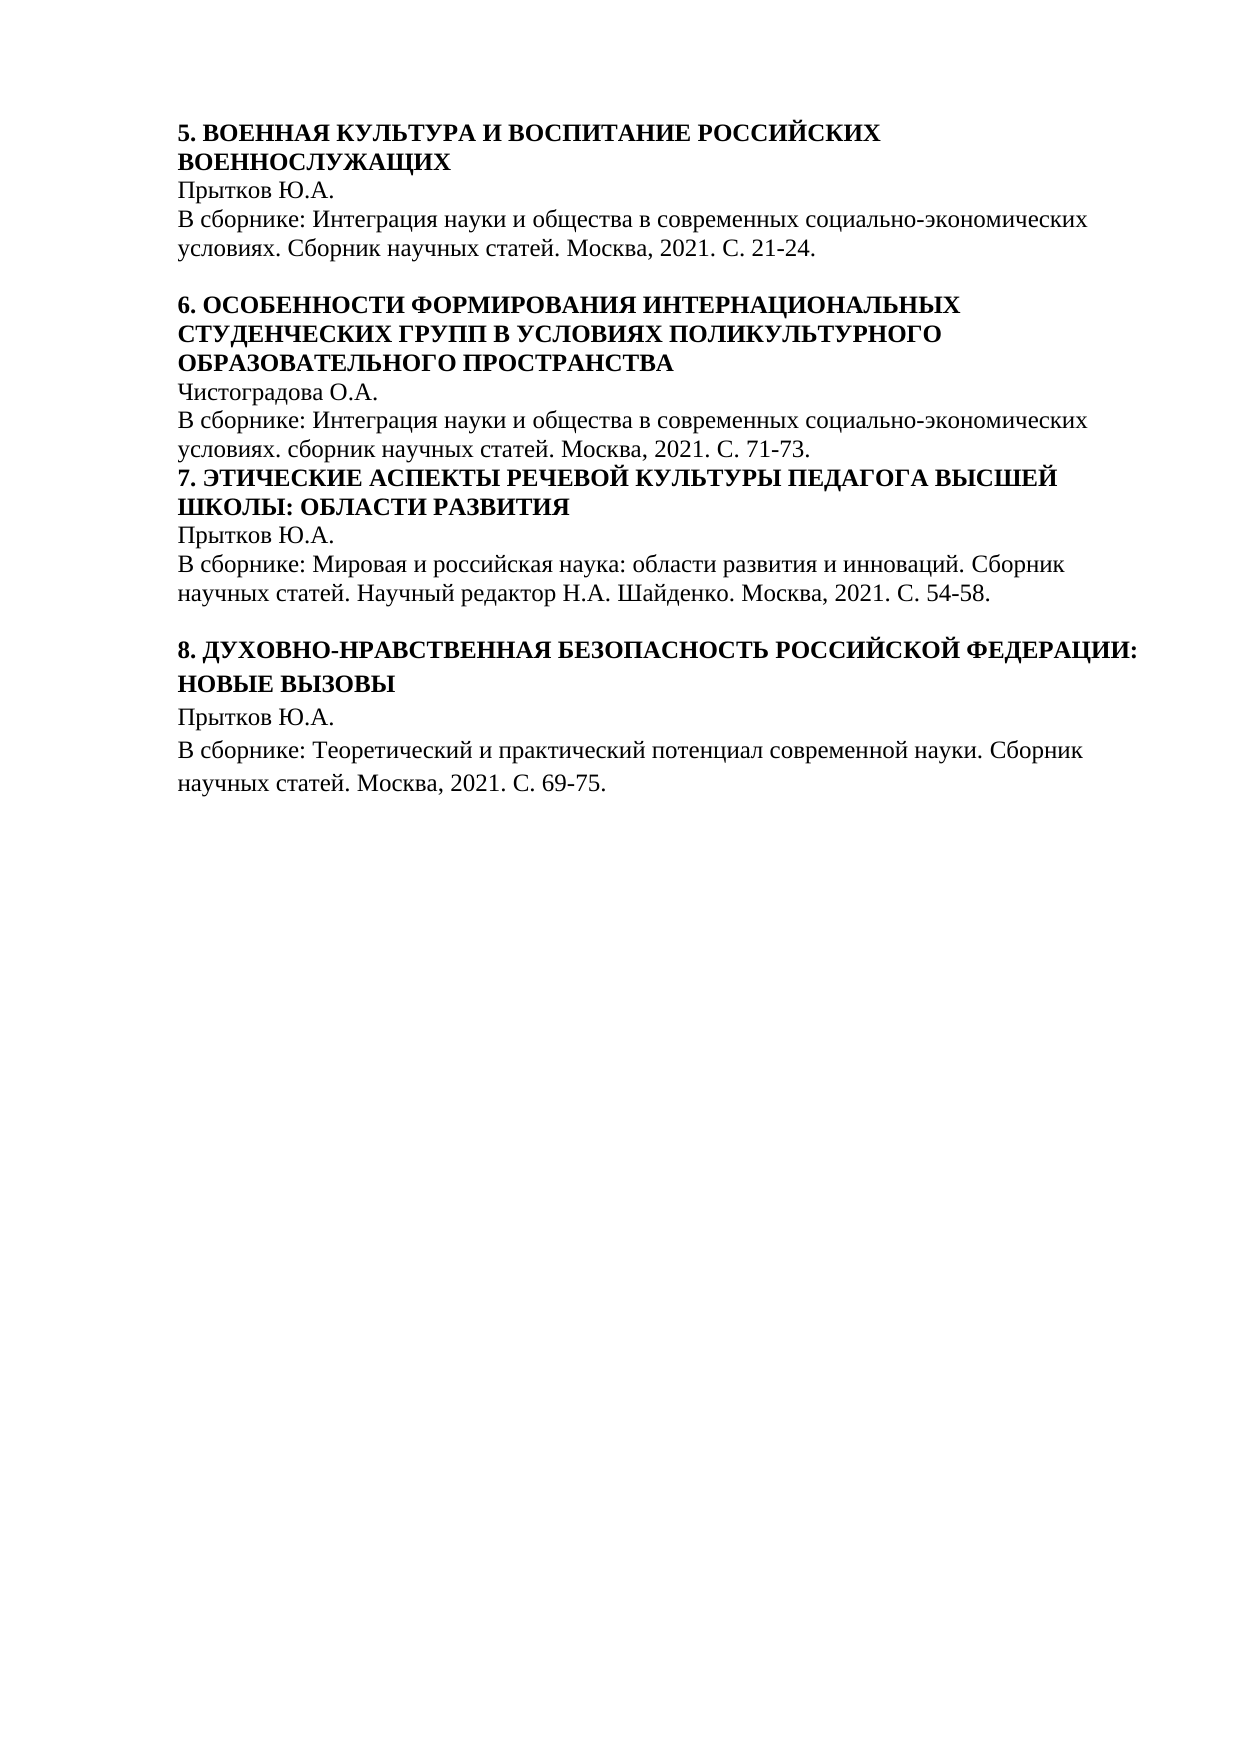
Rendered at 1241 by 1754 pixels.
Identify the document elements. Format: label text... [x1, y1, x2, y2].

text 7. ЭТИЧЕСКИЕ АСПЕКТЫ РЕЧЕВОЙ КУЛЬТУРЫ ПЕДАГОГА ВЫСШЕЙ ШКОЛЫ: ОБЛАСТИ РАЗВИТИЯ Прытков Ю.А. В сборнике: Мировая и российская наука: области развития и инноваций. Сборник научных статей. Научный редактор Н.А. Шайденко. Москва, 2021. С. 54-58. [177, 463, 1152, 607]
text 8. ДУХОВНО-НРАВСТВЕННАЯ БЕЗОПАСНОСТЬ РОССИЙСКОЙ ФЕДЕРАЦИИ: НОВЫЕ ВЫЗОВЫ Прытков Ю.А. В сборнике: Теоретический и практический потенциал современной науки. Сборник научных статей. Москва, 2021. С. 69-75. [177, 636, 1152, 797]
text 6. ОСОБЕННОСТИ ФОРМИРОВАНИЯ ИНТЕРНАЦИОНАЛЬНЫХ СТУДЕНЧЕСКИХ ГРУПП В УСЛОВИЯХ ПОЛИКУЛЬТУРНОГО ОБРАЗОВАТЕЛЬНОГО ПРОСТРАНСТВА Чистоградова О.А. В сборнике: Интеграция науки и общества в современных социально-экономических условиях. сборник научных статей. Москва, 2021. С. 71-73. [177, 291, 1152, 463]
text 5. ВОЕННАЯ КУЛЬТУРА И ВОСПИТАНИЕ РОССИЙСКИХ ВОЕННОСЛУЖАЩИХ Прытков Ю.А. В сборнике: Интеграция науки и общества в современных социально-экономических условиях. Сборник научных статей. Москва, 2021. С. 21-24. [177, 118, 1152, 262]
